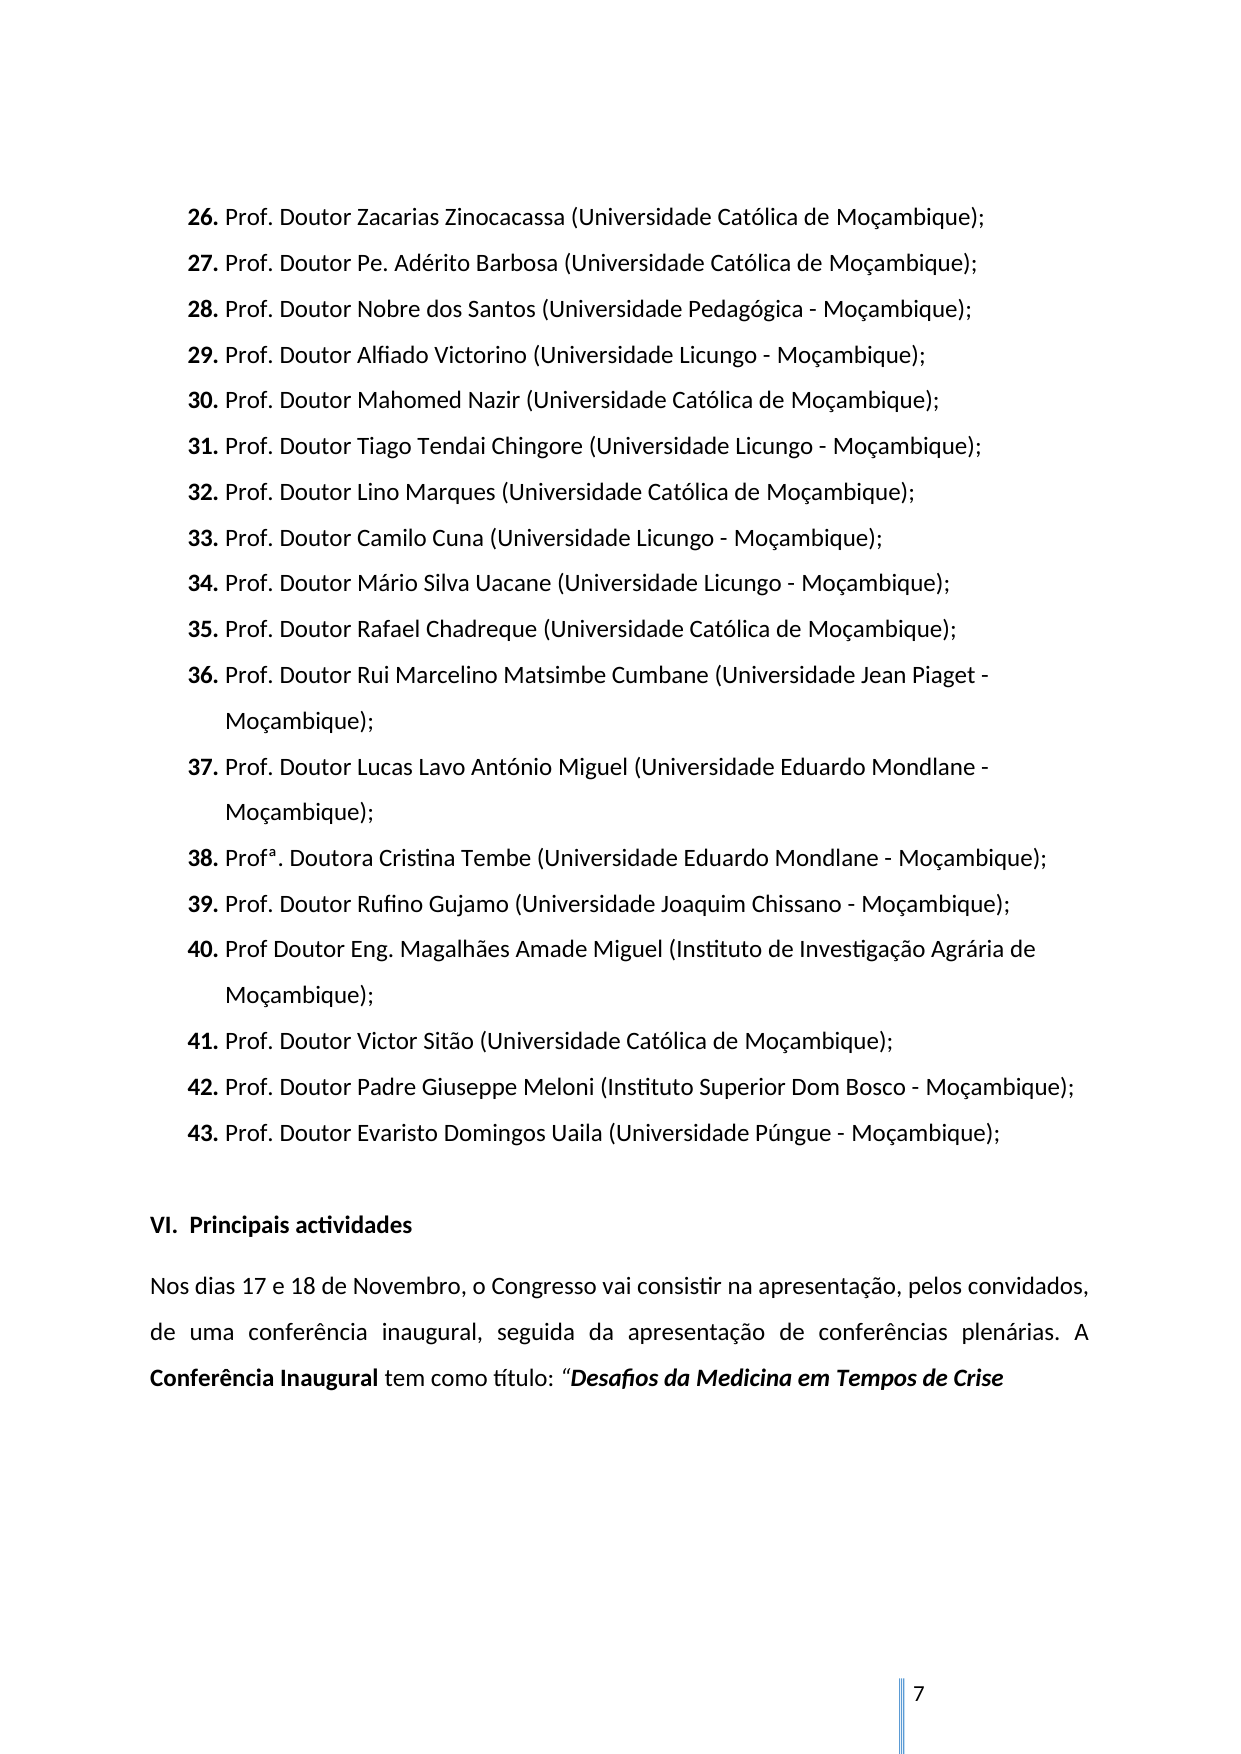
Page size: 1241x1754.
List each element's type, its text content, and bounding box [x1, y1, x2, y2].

list Prof. Doutor Evaristo Domingos Uaila (Universidade Púngue - Moçambique); [187, 1117, 1103, 1147]
list Prof. Doutor Rafael Chadreque (Universidade Católica de Moçambique); [187, 613, 1103, 644]
list Profª. Doutora Cristina Tembe (Universidade Eduardo Mondlane - Moçambique); [187, 842, 1103, 873]
list Prof. Doutor Zacarias Zinocacassa (Universidade Católica de Moçambique); [187, 201, 1103, 232]
list Prof. Doutor Mário Silva Uacane (Universidade Licungo - Moçambique); [187, 568, 1103, 598]
text Nos dias 17 e 18 de Novembro, o Congresso vai consistir na apresentação, pelos convidados, de uma conferência inaugural, seguida da apresentação de conferências plenárias. A Conferência Inaugural tem como título: “Desafios da Medicina em Tempos de Crise [150, 1271, 1091, 1392]
list Prof. Doutor Victor Sitão (Universidade Católica de Moçambique); [187, 1025, 1103, 1056]
list Prof. Doutor Alfiado Victorino (Universidade Licungo - Moçambique); [187, 339, 1103, 369]
list Prof. Doutor Lucas Lavo António Miguel (Universidade Eduardo Mondlane - Moçambique); [187, 751, 1091, 827]
list Prof. Doutor Nobre dos Santos (Universidade Pedagógica - Moçambique); [187, 293, 1103, 323]
list Prof. Doutor Tiago Tendai Chingore (Universidade Licungo - Moçambique); [187, 430, 1103, 461]
list Prof. Doutor Padre Giuseppe Meloni (Instituto Superior Dom Bosco - Moçambique); [187, 1071, 1103, 1101]
list Prof. Doutor Rufino Gujamo (Universidade Joaquim Chissano - Moçambique); [187, 888, 1103, 918]
list Principais actividades [150, 1209, 1103, 1240]
list Prof. Doutor Camilo Cuna (Universidade Licungo - Moçambique); [187, 522, 1103, 552]
list Prof. Doutor Mahomed Nazir (Universidade Católica de Moçambique); [187, 384, 1103, 415]
list Prof. Doutor Rui Marcelino Matsimbe Cumbane (Universidade Jean Piaget - Moçambique); [187, 659, 1091, 736]
list Prof Doutor Eng. Magalhães Amade Miguel (Instituto de Investigação Agrária de Moçambique); [187, 934, 1090, 1010]
list Prof. Doutor Lino Marques (Universidade Católica de Moçambique); [187, 476, 1103, 507]
list Prof. Doutor Pe. Adérito Barbosa (Universidade Católica de Moçambique); [187, 247, 1103, 278]
